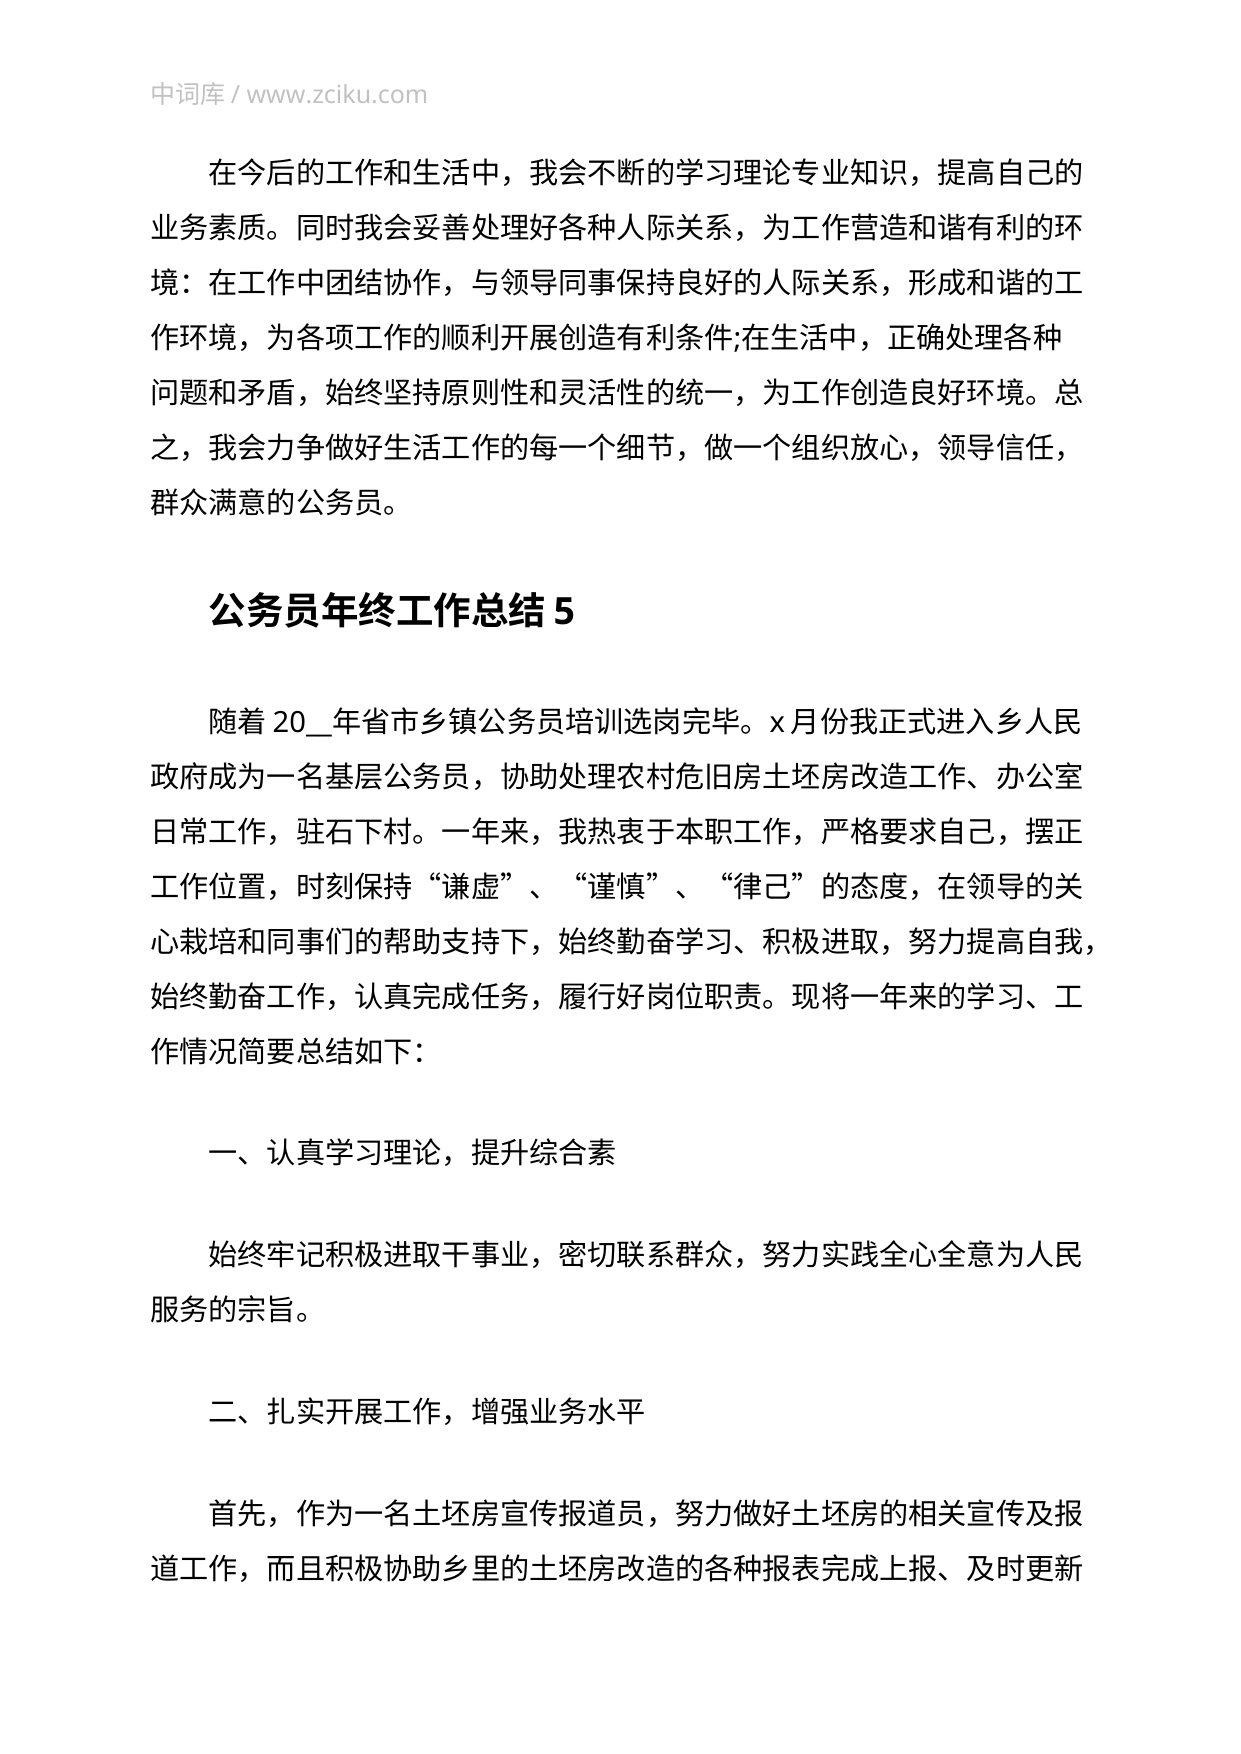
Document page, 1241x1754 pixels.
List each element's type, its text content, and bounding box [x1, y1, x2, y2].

text 在今后的工作和生活中，我会不断的学习理论专业知识，提高自己的业务素质。同时我会妥善处理好各种人际关系，为工作营造和谐有利的环境：在工作中团结协作，与领导同事保持良好的人际关系，形成和谐的工作环境，为各项工作的顺利开展创造有利条件;在生活中，正确处理各种问题和矛盾，始终坚持原则性和灵活性的统一，为工作创造良好环境。总之，我会力争做好生活工作的每一个细节，做一个组织放心，领导信任，群众满意的公务员。 [150, 150, 1090, 522]
text 公务员年终工作总结5 [150, 581, 1090, 636]
text 随着20__年省市乡镇公务员培训选岗完毕。x月份我正式进入乡人民政府成为一名基层公务员，协助处理农村危旧房土坯房改造工作、办公室日常工作，驻石下村。一年来，我热衷于本职工作，严格要求自己，摆正工作位置，时刻保持“谦虚”、“谨慎”、“律己”的态度，在领导的关心栽培和同事们的帮助支持下，始终勤奋学习、积极进取，努力提高自我，始终勤奋工作，认真完成任务，履行好岗位职责。现将一年来的学习、工作情况简要总结如下： [150, 699, 1090, 1071]
text 二、扎实开展工作，增强业务水平 [150, 1388, 1090, 1431]
text 始终牢记积极进取干事业，密切联系群众，努力实践全心全意为人民服务的宗旨。 [150, 1232, 1090, 1329]
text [150, 1490, 1090, 1587]
text 一、认真学习理论，提升综合素 [150, 1130, 1090, 1172]
